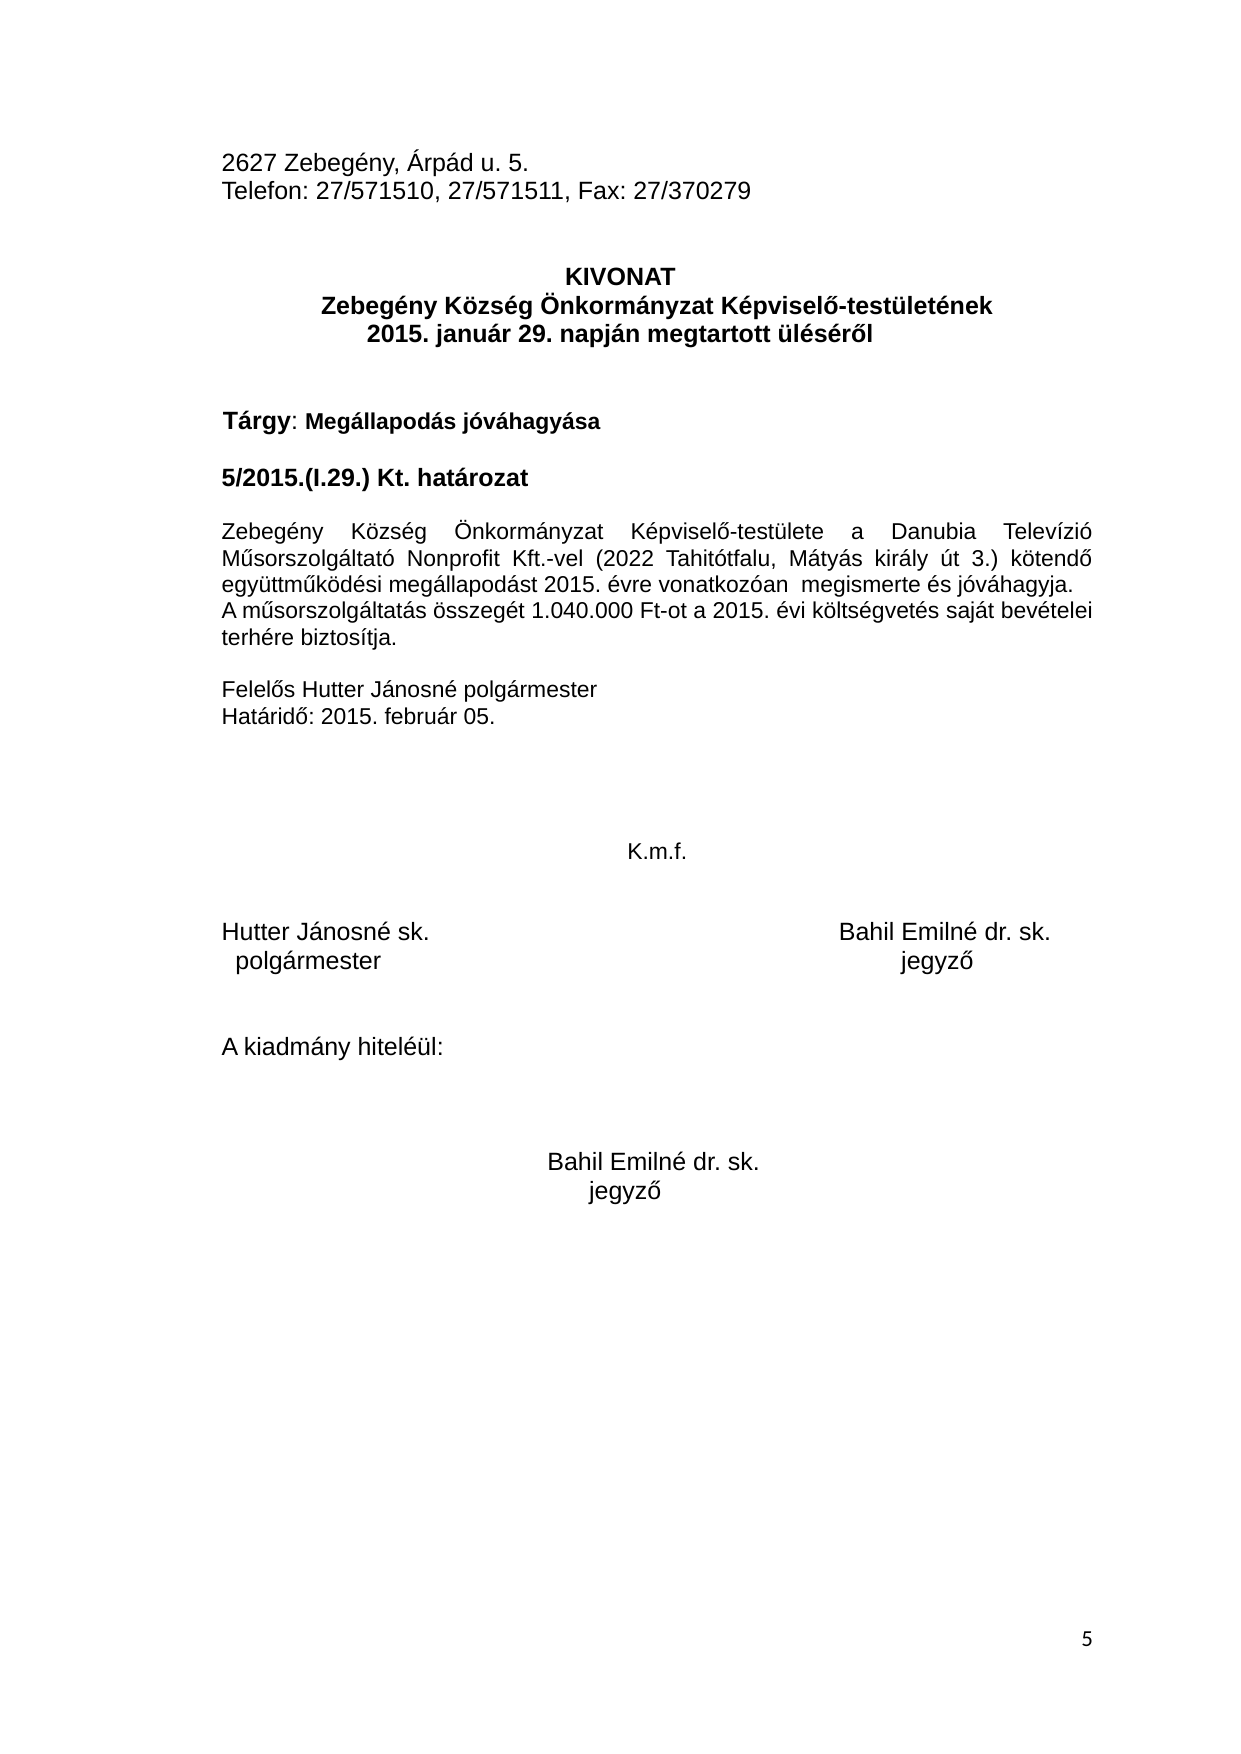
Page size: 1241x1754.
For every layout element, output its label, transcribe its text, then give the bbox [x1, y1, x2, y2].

text A kiadmány hiteléül: [221, 1032, 1093, 1061]
text Bahil Emilné dr. sk. [221, 1147, 1093, 1176]
text Határidő: 2015. február 05. [221, 703, 1093, 729]
text 2627 Zebegény, Árpád u. 5. [221, 148, 1093, 176]
text Felelős Hutter Jánosné polgármester [221, 676, 1093, 703]
text Tárgy: Megállapodás jóváhagyása [223, 406, 1093, 434]
text jegyző [221, 1176, 1093, 1205]
text K.m.f. [221, 838, 1093, 865]
text A műsorszolgáltatás összegét 1.040.000 Ft-ot a 2015. évi költségvetés saját bevételei terhére biztosítja. [221, 597, 1093, 650]
text 5/2015.(I.29.) Kt. határozat [221, 463, 1093, 492]
text 2015. január 29. napján megtartott üléséről [148, 319, 1093, 348]
text Zebegény Község Önkormányzat Képviselő-testületének [221, 291, 1093, 319]
text polgármester jegyző [221, 946, 1093, 975]
text Hutter Jánosné sk. Bahil Emilné dr. sk. [221, 917, 1093, 946]
text Telefon: 27/571510, 27/571511, Fax: 27/370279 [221, 176, 1093, 205]
text KIVONAT [148, 262, 1093, 291]
text Zebegény Község Önkormányzat Képviselő-testülete a Danubia Televízió Műsorszolgáltató Nonprofit Kft.-vel (2022 Tahitótfalu, Mátyás király út 3.) kötendő együttműködési megállapodást 2015. évre vonatkozóan megismerte és jóváhagyja. [221, 518, 1093, 597]
